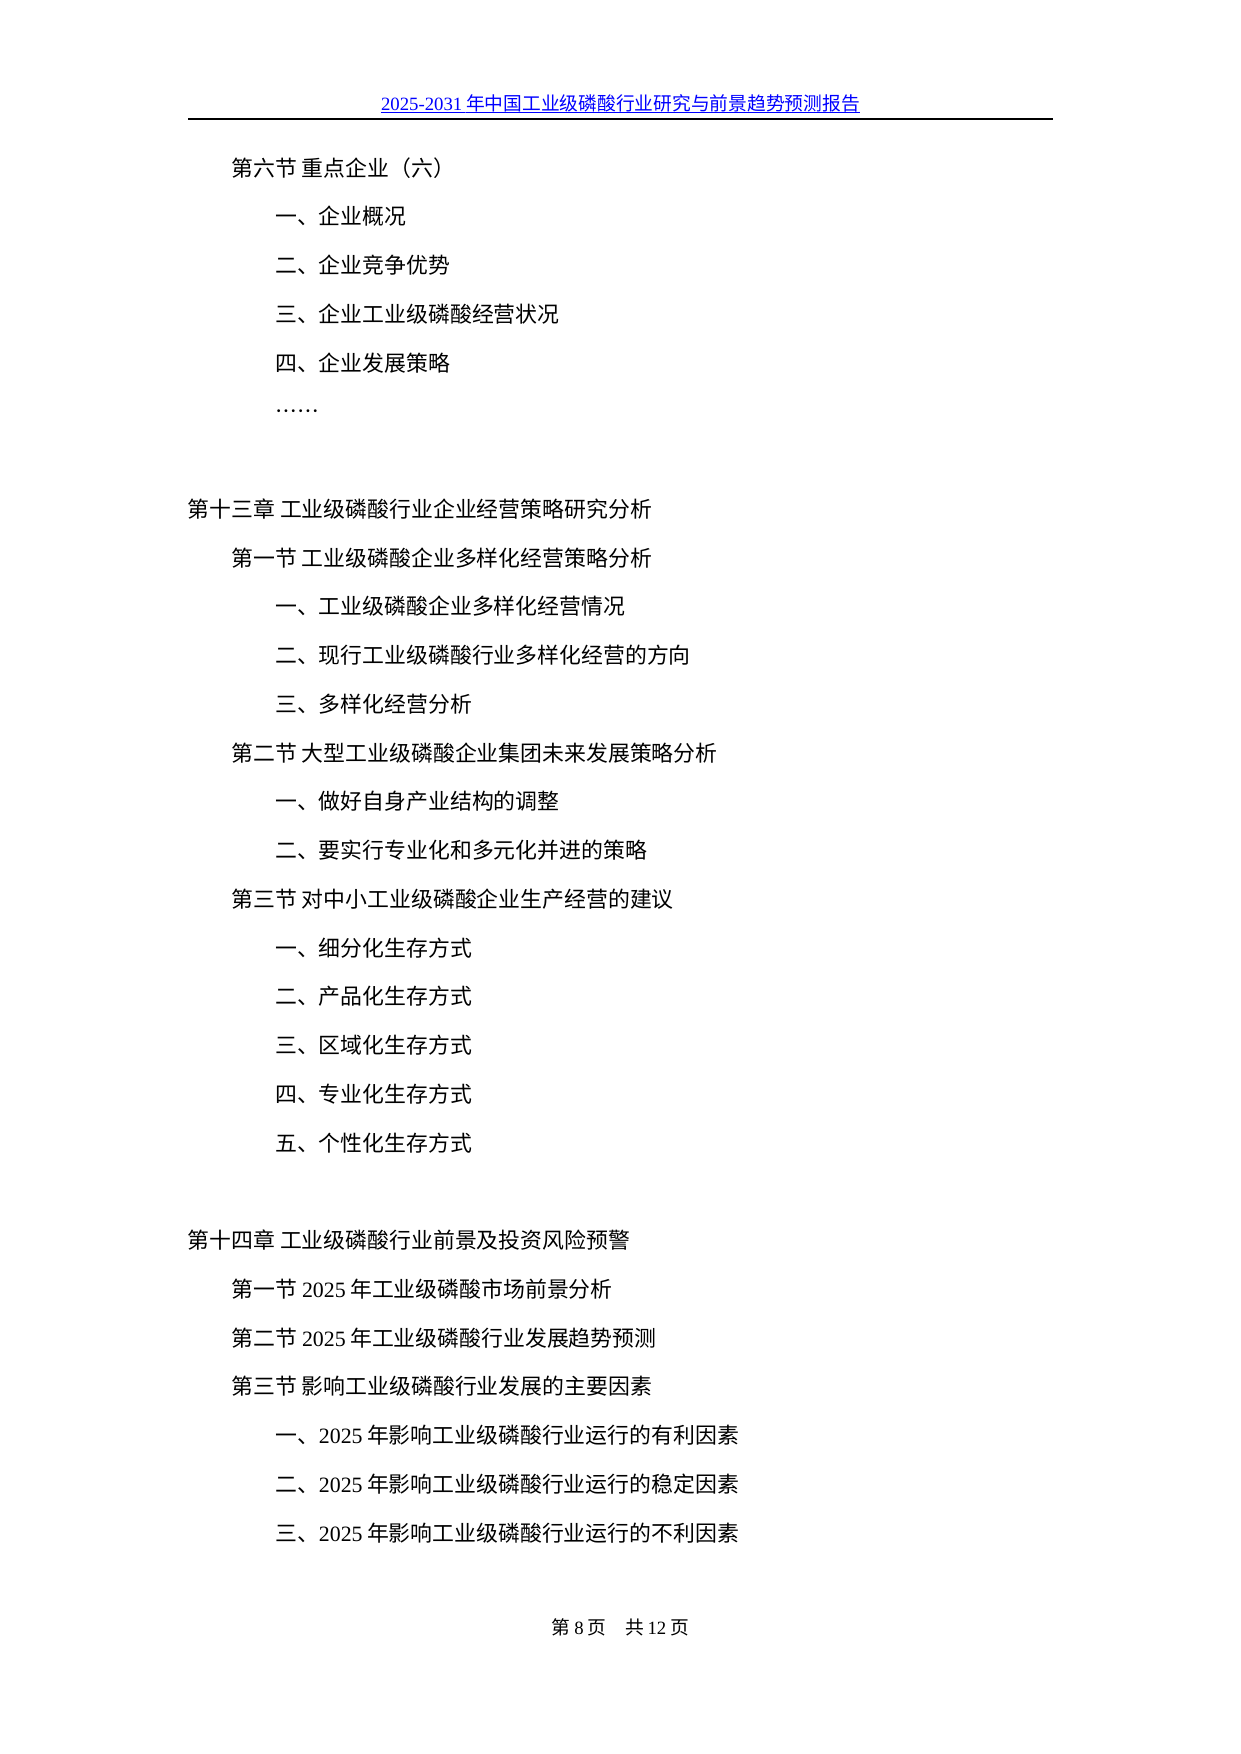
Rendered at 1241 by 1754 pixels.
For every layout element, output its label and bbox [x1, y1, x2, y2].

text [187, 150, 1053, 1548]
